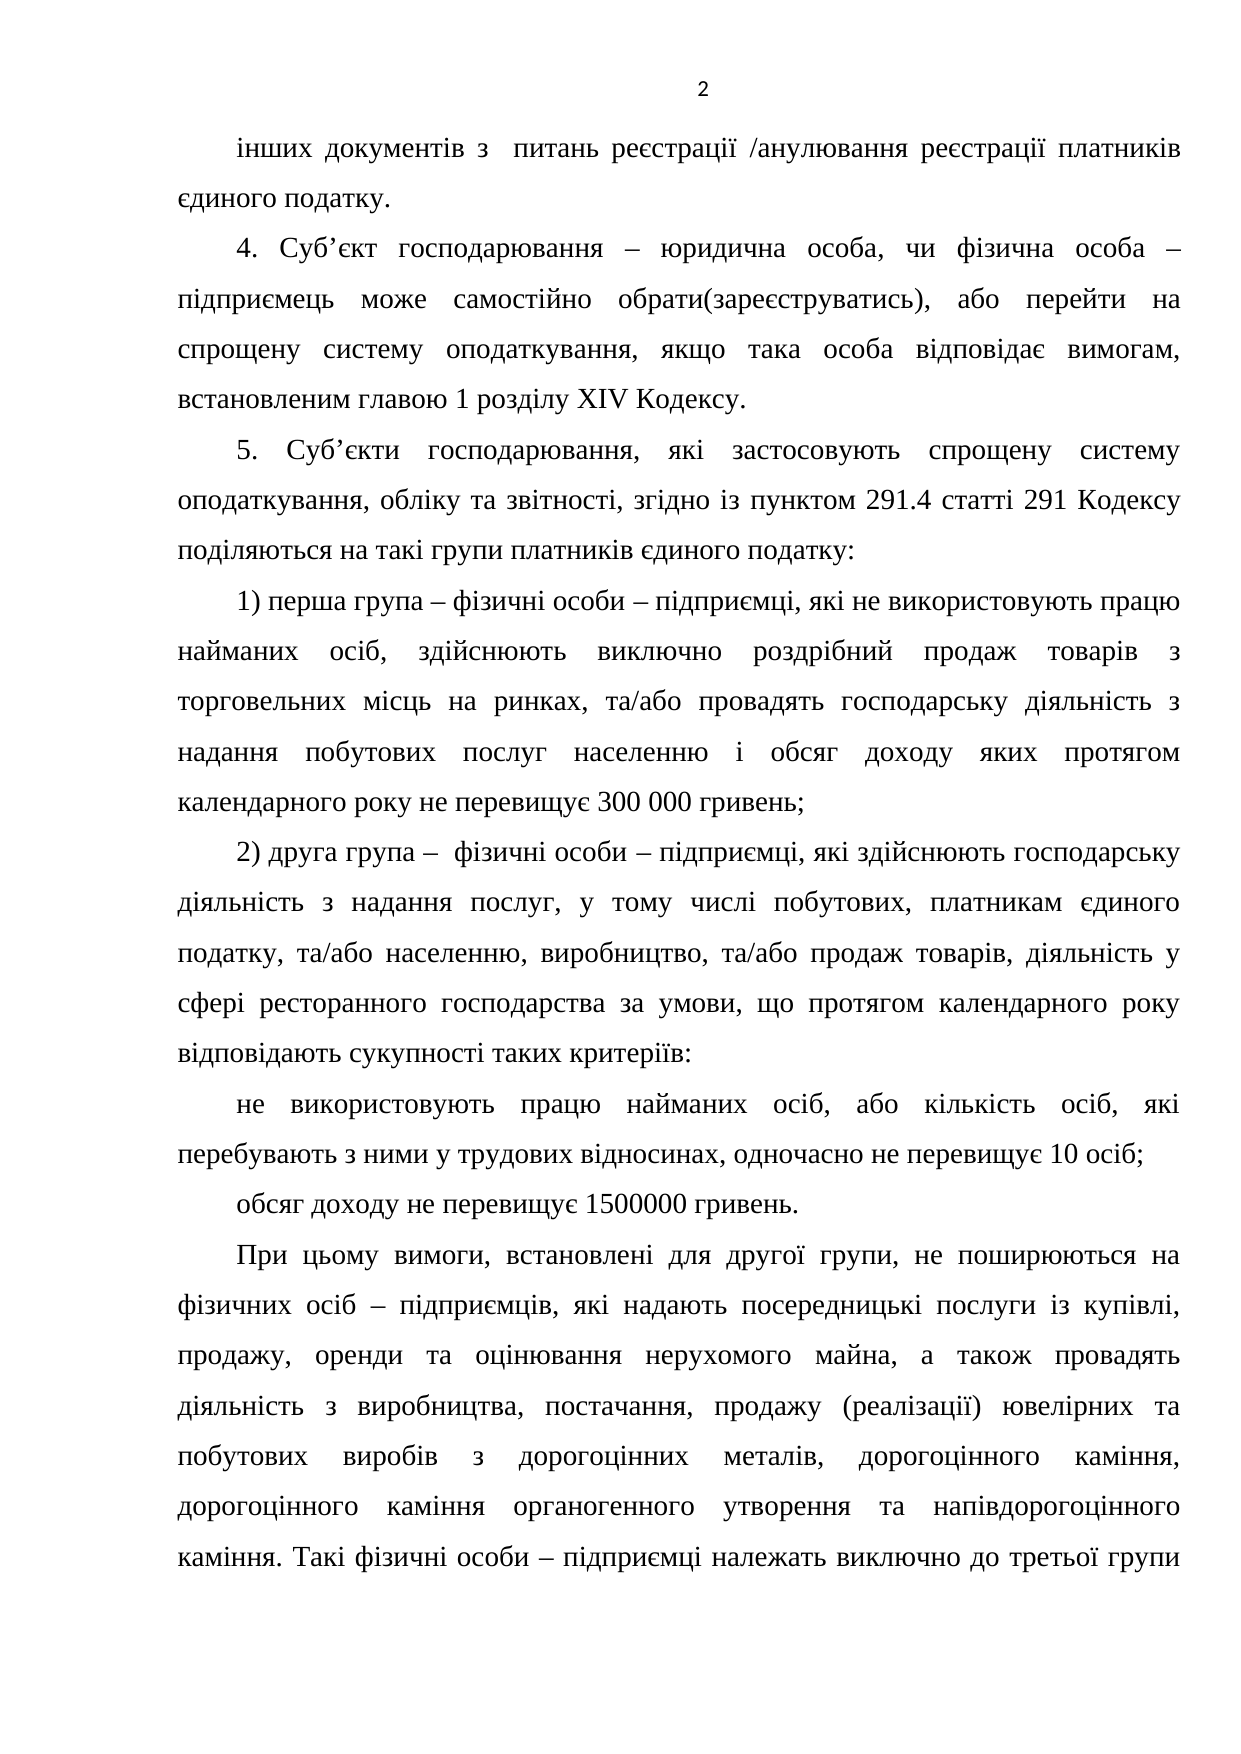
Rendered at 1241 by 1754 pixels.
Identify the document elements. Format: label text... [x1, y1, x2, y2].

text 5. Суб’єкти господарювання, які застосовують спрощену систему оподаткування, обліку та звітності, згідно із пунктом 291.4 статті 291 Кодексу поділяються на такі групи платників єдиного податку: [177, 432, 1181, 566]
text не використовують працю найманих осіб, або кількість осіб, які перебувають з ними у трудових відносинах, одночасно не перевищує 10 осіб; [177, 1086, 1181, 1170]
text 4. Суб’єкт господарювання – юридична особа, чи фізична особа – підприємець може самостійно обрати(зареєструватись), або перейти на спрощену систему оподаткування, якщо така особа відповідає вимогам, встановленим главою 1 розділу XIV Кодексу. [177, 231, 1181, 415]
text 1) перша група – фізичні особи – підприємці, які не використовують працю найманих осіб, здійснюють виключно роздрібний продаж товарів з торговельних місць на ринках, та/або провадять господарську діяльність з надання побутових послуг населенню і обсяг доходу яких протягом календарного року не перевищує 300 000 гривень; [177, 583, 1181, 817]
text обсяг доходу не перевищує 1500000 гривень. [177, 1186, 1181, 1220]
text інших документів з питань реєстрації /анулювання реєстрації платників єдиного податку. [177, 130, 1181, 214]
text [177, 1237, 1181, 1572]
text 2) друга група – фізичні особи – підприємці, які здійснюють господарську діяльність з надання послуг, у тому числі побутових, платникам єдиного податку, та/або населенню, виробництво, та/або продаж товарів, діяльність у сфері ресторанного господарства за умови, що протягом календарного року відповідають сукупності таких критеріїв: [177, 834, 1181, 1069]
